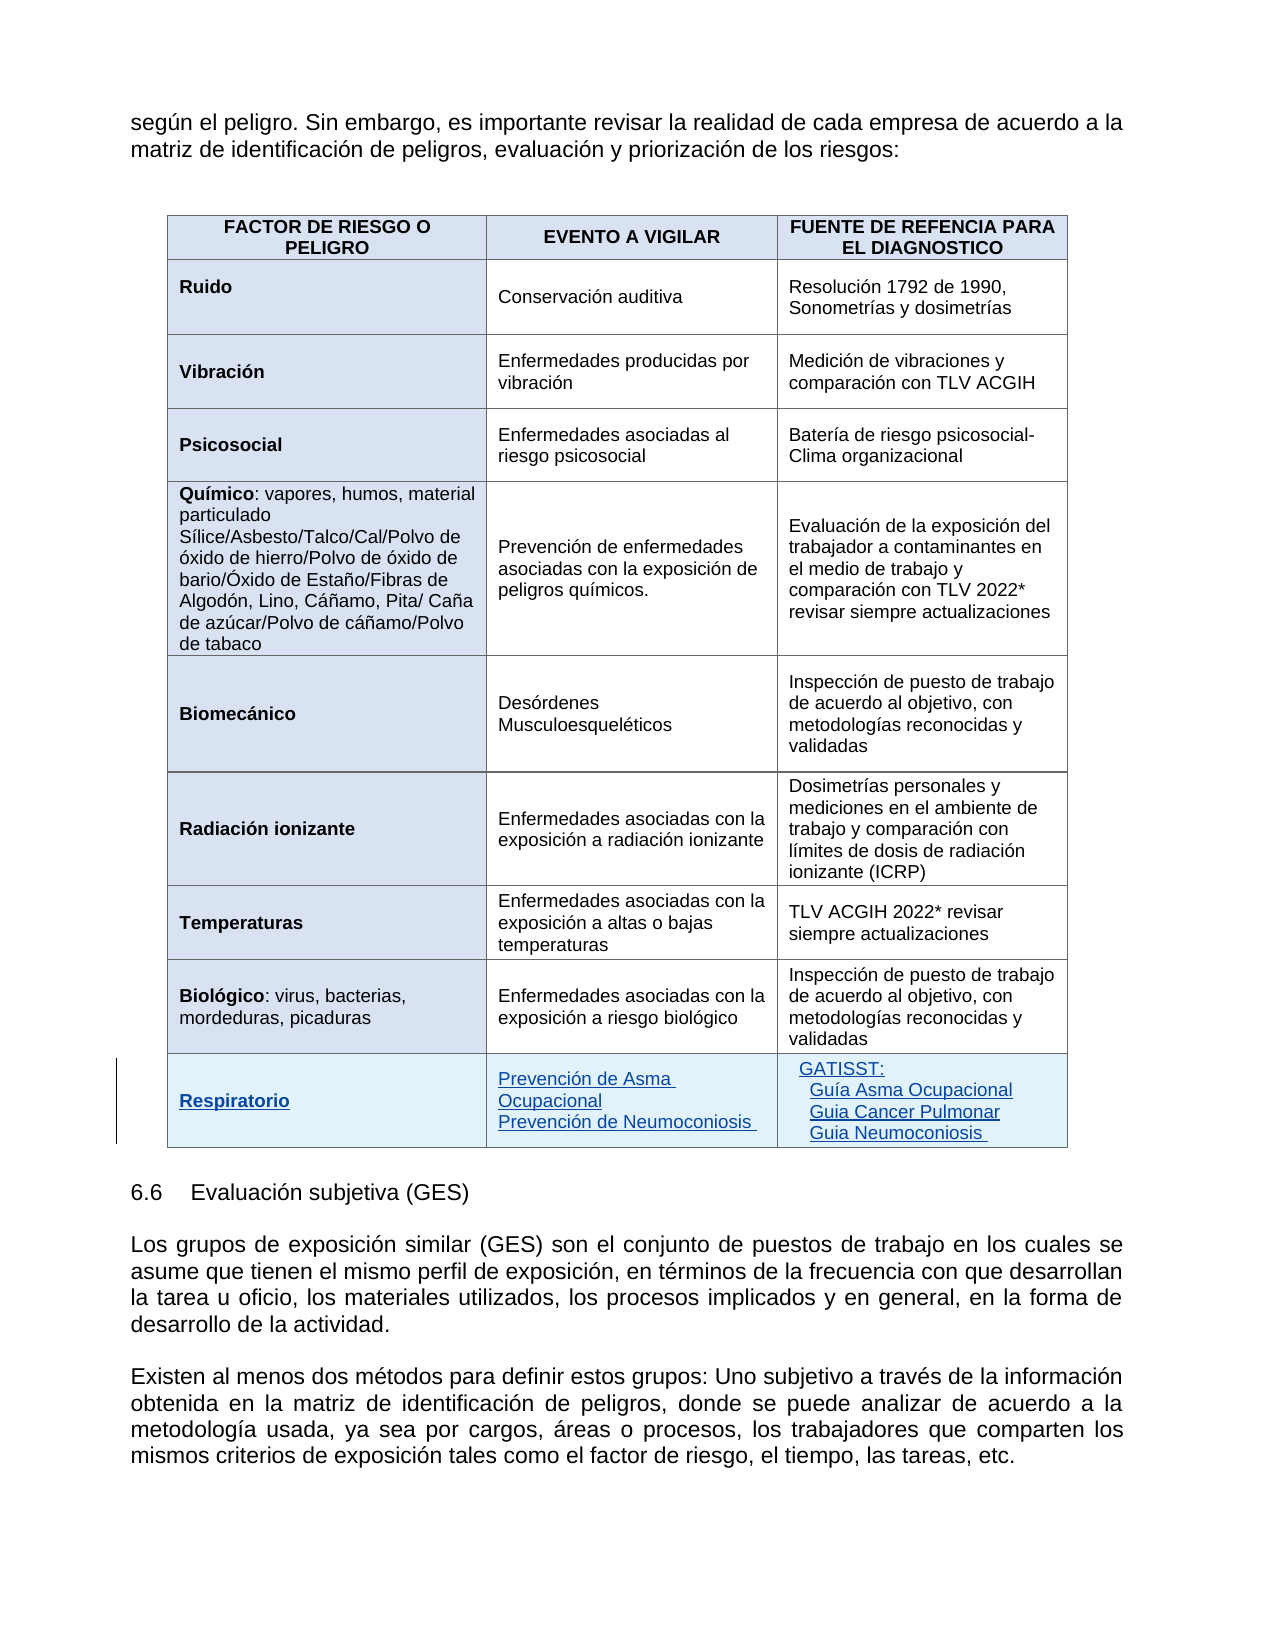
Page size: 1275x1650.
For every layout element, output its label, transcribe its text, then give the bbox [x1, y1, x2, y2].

table_cell Vibración [168, 335, 486, 408]
table_cell Enfermedades asociadas con la exposición a altas o bajas temperaturas [487, 886, 777, 959]
table_header FACTOR DE RIESGO O PELIGRO [168, 216, 486, 259]
table_cell Evaluación de la exposición del trabajador a contaminantes en el medio de trabajo y comparación con TLV 2022* revisar siempre actualizaciones [778, 482, 1067, 655]
table_cell Resolución 1792 de 1990, Sonometrías y dosimetrías [778, 260, 1067, 334]
table_cell Prevención de enfermedades asociadas con la exposición de peligros químicos. [487, 482, 777, 655]
table_cell Enfermedades asociadas al riesgo psicosocial [487, 409, 777, 481]
table_cell Biomecánico [168, 656, 486, 771]
table_cell Enfermedades asociadas con la exposición a riesgo biológico [487, 960, 777, 1053]
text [130, 109, 1124, 162]
table_cell Medición de vibraciones y comparación con TLV ACGIH [778, 335, 1067, 408]
table_cell Biológico: virus, bacterias, mordeduras, picaduras [168, 960, 486, 1053]
table_cell TLV ACGIH 2022* revisar siempre actualizaciones [778, 886, 1067, 959]
text Existen al menos dos métodos para definir estos grupos: Uno subjetivo a través de la información obtenida en la matriz de identificación de peligros, donde se puede analizar de acuerdo a la metodología usada, ya sea por cargos, áreas o procesos, los trabajadores que comparten los mismos criterios de exposición tales como el factor de riesgo, el tiempo, las tareas, etc. [130, 1363, 1124, 1469]
table_cell Temperaturas [168, 886, 486, 959]
table_cell Ruido [168, 260, 486, 334]
table_cell Inspección de puesto de trabajo de acuerdo al objetivo, con metodologías reconocidas y validadas [778, 656, 1067, 771]
table_cell Enfermedades asociadas con la exposición a radiación ionizante [487, 773, 777, 885]
table_cell Batería de riesgo psicosocial-Clima organizacional [778, 409, 1067, 481]
table_cell Inspección de puesto de trabajo de acuerdo al objetivo, con metodologías reconocidas y validadas [778, 960, 1067, 1053]
subtitle Evaluación subjetiva (GES) [130, 1179, 1124, 1205]
table_cell Químico: vapores, humos, material particulado Sílice/Asbesto/Talco/Cal/Polvo de óxido de hierro/Polvo de óxido de bario/Óxido de Estaño/Fibras de Algodón, Lino, Cáñamo, Pita/ Caña de azúcar/Polvo de cáñamo/Polvo de tabaco [168, 482, 486, 655]
table_cell Psicosocial [168, 409, 486, 481]
text Los grupos de exposición similar (GES) son el conjunto de puestos de trabajo en los cuales se asume que tienen el mismo perfil de exposición, en términos de la frecuencia con que desarrollan la tarea u oficio, los materiales utilizados, los procesos implicados y en general, en la forma de desarrollo de la actividad. [130, 1231, 1124, 1337]
table_cell Conservación auditiva [487, 260, 777, 334]
table_cell Enfermedades producidas por vibración [487, 335, 777, 408]
table_cell Radiación ionizante [168, 773, 486, 885]
table_header FUENTE DE REFENCIA PARA EL DIAGNOSTICO [778, 216, 1067, 259]
table_cell Dosimetrías personales y mediciones en el ambiente de trabajo y comparación con límites de dosis de radiación ionizante (ICRP) [778, 773, 1067, 885]
table_cell Desórdenes Musculoesqueléticos [487, 656, 777, 771]
table_header EVENTO A VIGILAR [487, 216, 777, 259]
